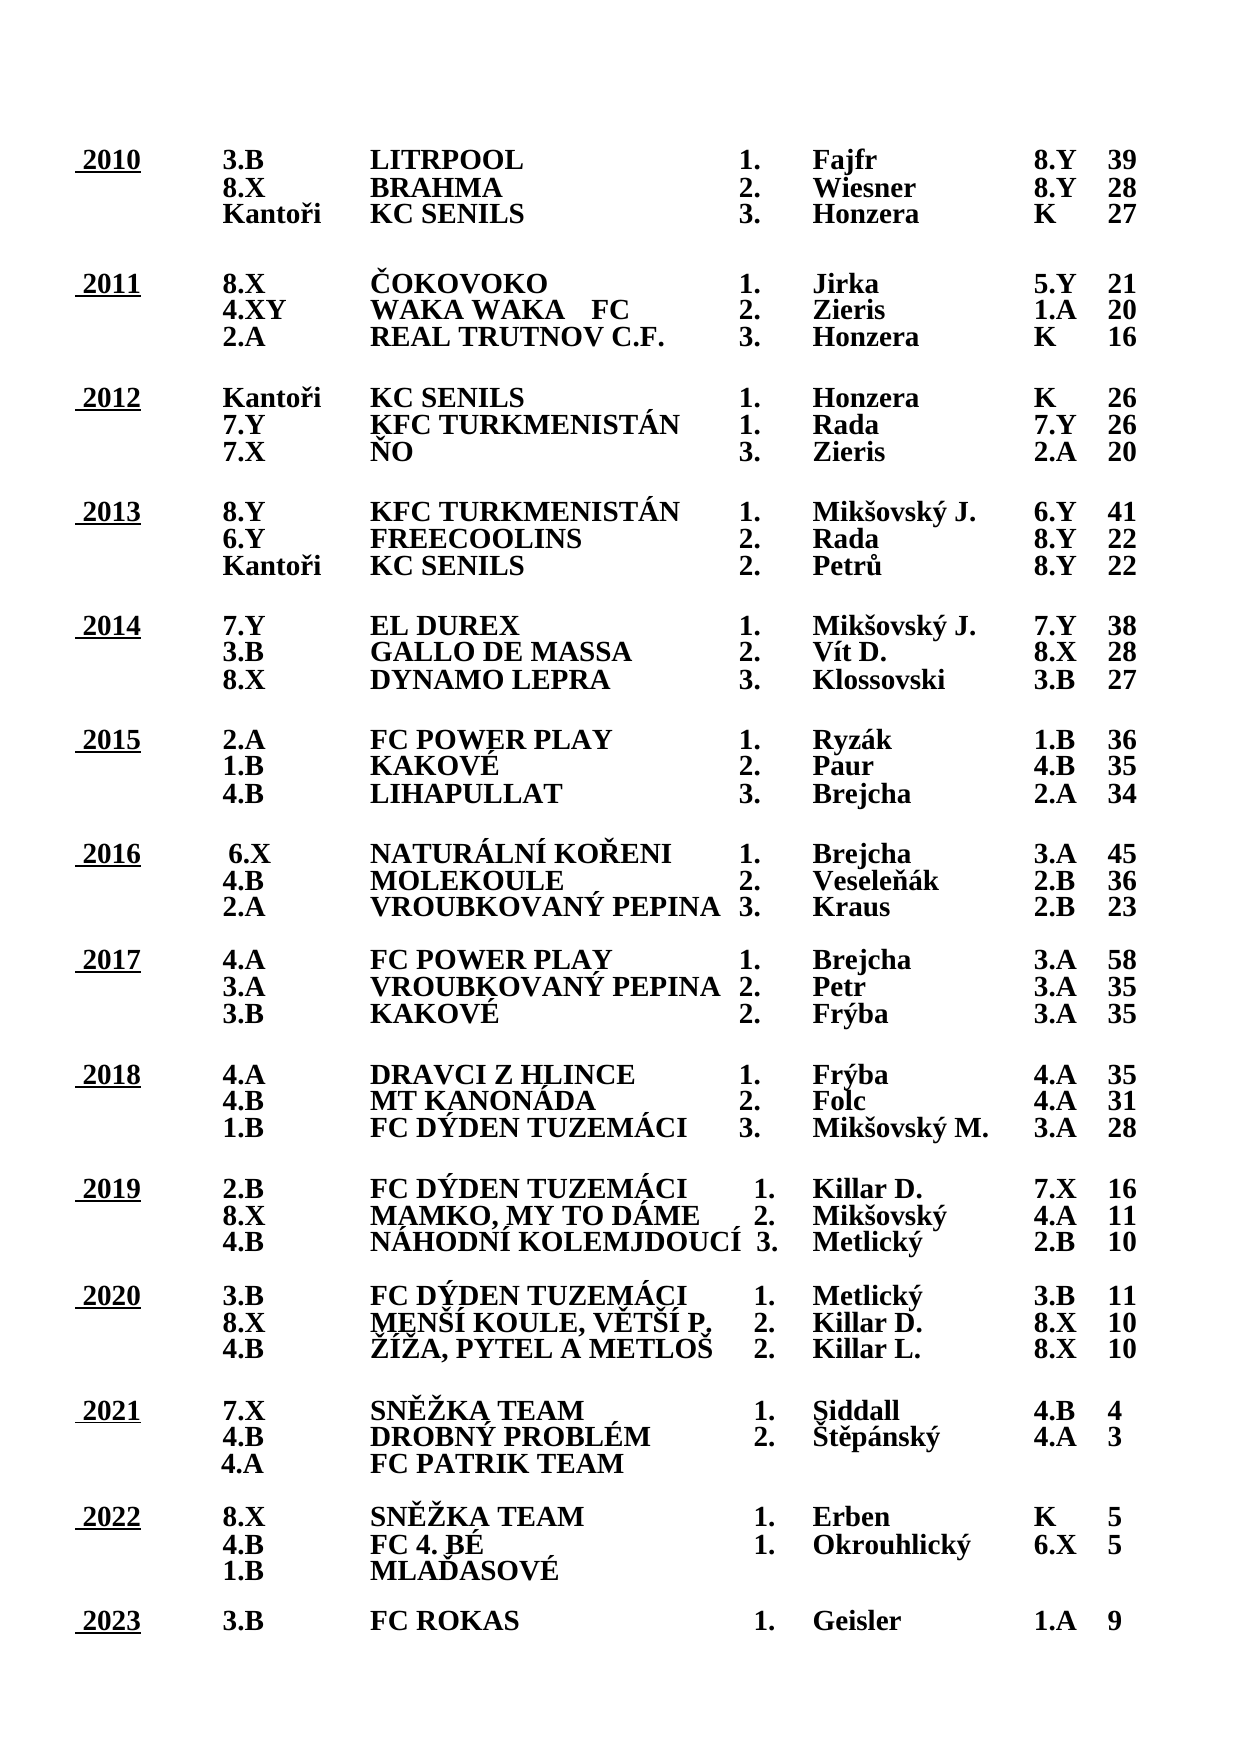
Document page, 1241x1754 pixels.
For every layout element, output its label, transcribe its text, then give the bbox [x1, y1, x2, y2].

text 2014 7.Y EL DUREX 1. Mikšovský J. 7.Y 38 3.B GALLO DE MASSA 2. Vít D. 8.X 28 [75, 614, 1165, 668]
text 2021 7.X SNĚŽKA TEAM 1. Siddall 4.B 4 [75, 1399, 1165, 1425]
text 2010 3.B LITRPOOL 1. Fajfr 8.Y 39 [75, 142, 1165, 176]
text 8.X MENŠÍ KOULE, VĚTŠÍ P. 2. Killar D. 8.X 10 4.B ŽÍŽA, PYTEL A METLOŠ 2. Killar L. 8.X 10 [149, 1311, 1165, 1365]
text 7.X ŇO 3. Zieris 2.A 20 [75, 440, 1165, 467]
text 2015 2.A FC POWER PLAY 1. Ryzák 1.B 36 1.B KAKOVÉ 2. Paur 4.B 35 [75, 728, 1165, 782]
text 2012 Kantoři KC SENILS 1. Honzera K 26 [75, 386, 1165, 413]
text 7.Y KFC TURKMENISTÁN 1. Rada 7.Y 26 [75, 413, 1165, 440]
text 8.X DYNAMO LEPRA 3. Klossovski 3.B 27 [75, 668, 1165, 694]
text 2018 4.A DRAVCI Z HLINCE 1. Frýba 4.A 35 4.B MT KANONÁDA 2. Folc 4.A 31 1.B FC DÝDEN TUZEMÁCI 3. Mikšovský M. 3.A 28 [75, 1063, 1165, 1144]
text 8.X BRAHMA 2. Wiesner 8.Y 28 [75, 176, 1165, 202]
text 2020 3.B FC DÝDEN TUZEMÁCI 1. Metlický 3.B 11 [75, 1258, 1165, 1311]
text 2011 8.X ČOKOVOKO 1. Jirka 5.Y 21 4.XY WAKA WAKA FC 2. Zieris 1.A 20 2.A REAL TRUTNOV C.F. 3. Honzera K 16 [75, 272, 1165, 353]
text 2019 2.B FC DÝDEN TUZEMÁCI 1. Killar D. 7.X 16 [75, 1177, 1165, 1204]
text 2.A VROUBKOVANÝ PEPINA 3. Kraus 2.B 23 2017 4.A FC POWER PLAY 1. Brejcha 3.A 58 3.A VROUBKOVANÝ PEPINA 2. Petr 3.A 35 3.B KAKOVÉ 2. Frýba 3.A 35 [75, 896, 1165, 1030]
text Kantoři KC SENILS 3. Honzera K 27 [75, 202, 1165, 229]
text 6.Y FREECOOLINS 2. Rada 8.Y 22 [75, 527, 1165, 554]
text 2013 8.Y KFC TURKMENISTÁN 1. Mikšovský J. 6.Y 41 [75, 500, 1165, 527]
text 2023 3.B FC ROKAS 1. Geisler 1.A 9 [75, 1609, 1165, 1636]
text 4.B DROBNÝ PROBLÉM 2. Štěpánský 4.A 3 [75, 1425, 1165, 1452]
text 8.X MAMKO, MY TO DÁME 2. Mikšovský 4.A 11 4.B NÁHODNÍ KOLEMJDOUCÍ 3. Metlický 2.B 10 [149, 1204, 1165, 1258]
text 2016 6.X NATURÁLNÍ KOŘENI 1. Brejcha 3.A 45 [75, 842, 1165, 869]
text Kantoři KC SENILS 2. Petrů 8.Y 22 [75, 554, 1165, 581]
text 4.B LIHAPULLAT 3. Brejcha 2.A 34 [75, 782, 1165, 808]
text 4.B FC 4. BÉ 1. Okrouhlický 6.X 5 [75, 1533, 1165, 1559]
text 1.B MLAĎASOVÉ [149, 1559, 1165, 1609]
text 4.A FC PATRIK TEAM 2022 8.X SNĚŽKA TEAM 1. Erben K 5 [75, 1452, 1165, 1533]
text 4.B MOLEKOULE 2. Veseleňák 2.B 36 [75, 869, 1165, 896]
